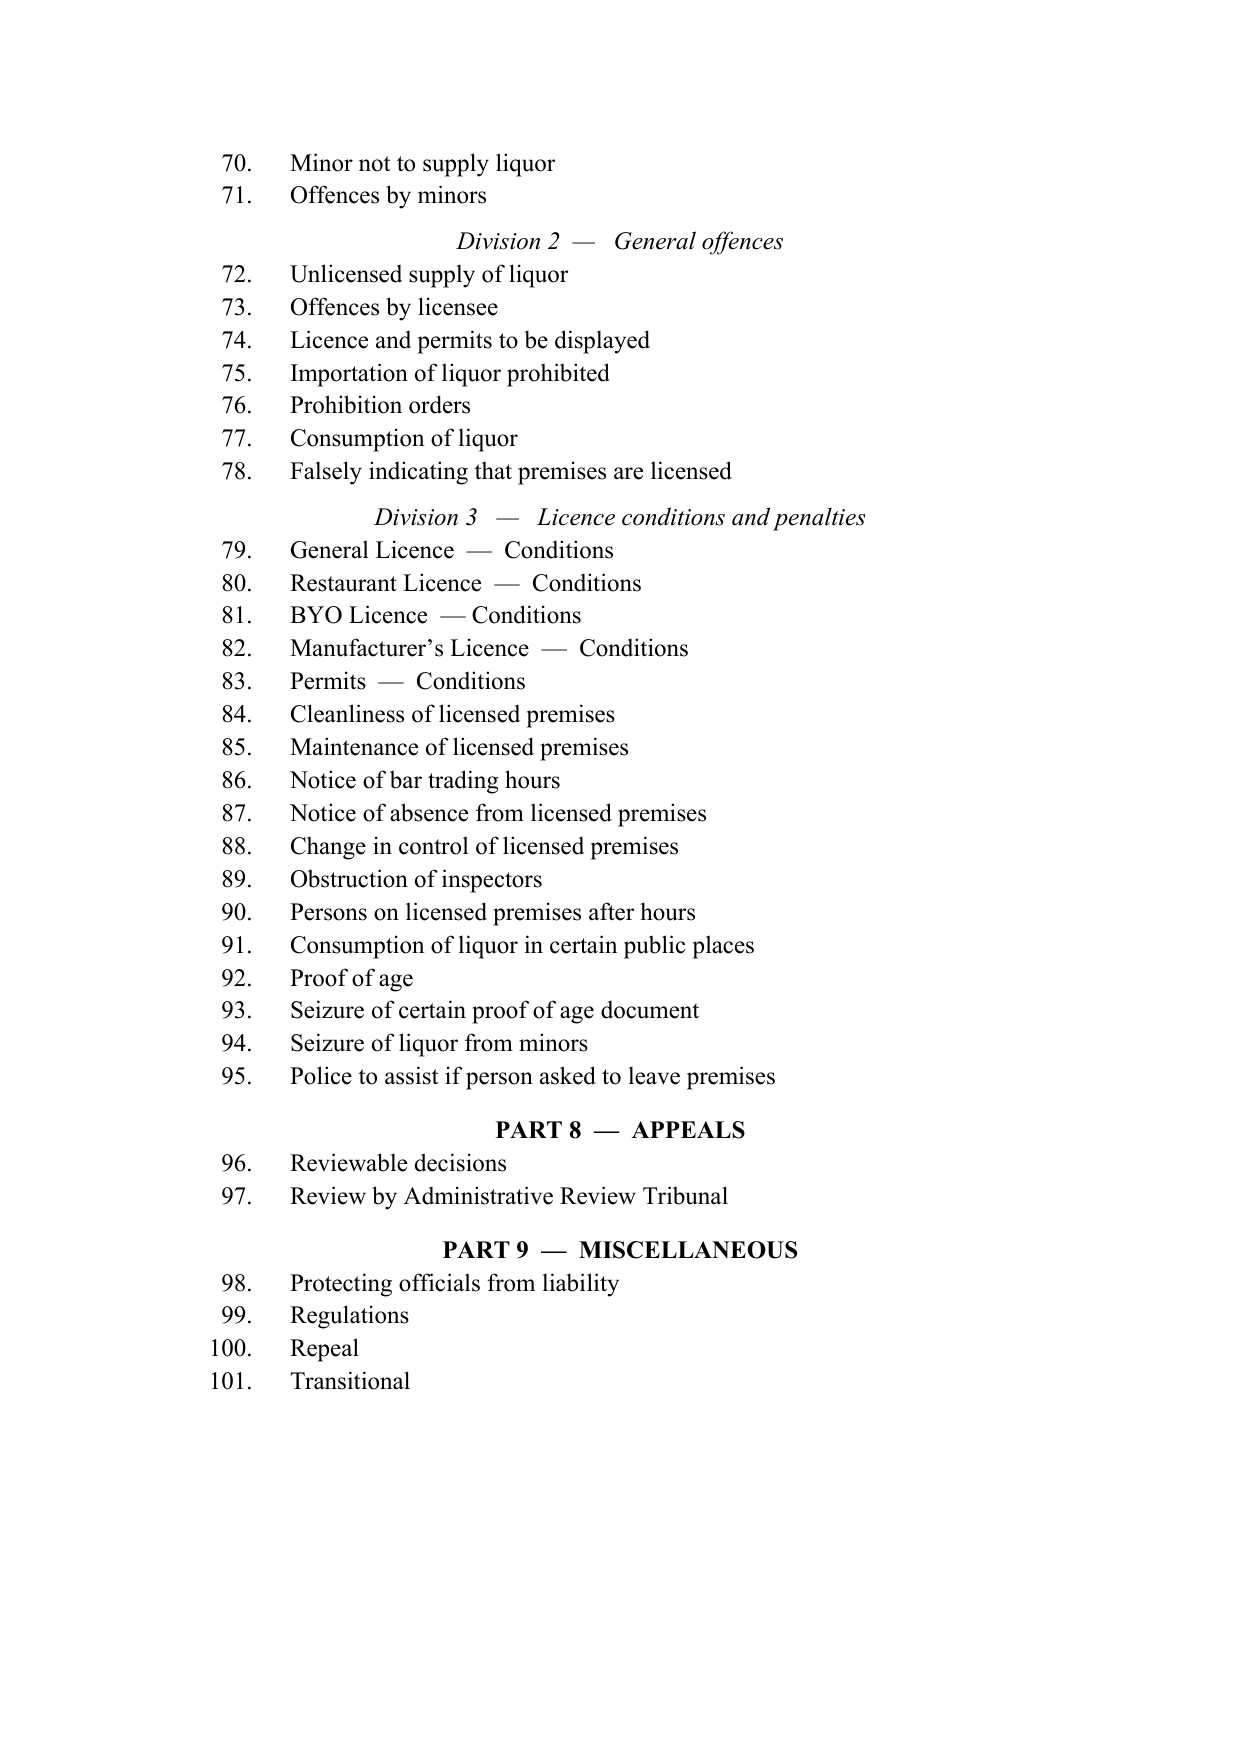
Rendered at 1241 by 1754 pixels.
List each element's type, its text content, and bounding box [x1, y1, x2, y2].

text 98. Protecting officials from liability [177, 1268, 1063, 1296]
text 99. Regulations [177, 1301, 1063, 1329]
text 71. Offences by minors [177, 181, 1063, 209]
text 81. BYO Licence — Conditions [177, 601, 1063, 629]
text 94. Seizure of liquor from minors [177, 1028, 1063, 1057]
text 70. Minor not to supply liquor [177, 148, 1063, 176]
text 88. Change in control of licensed premises [177, 831, 1063, 860]
text 74. Licence and permits to be displayed [177, 325, 1063, 353]
text 77. Consumption of liquor [177, 423, 1063, 452]
text 83. Permits — Conditions [177, 666, 1063, 695]
text 89. Obstruction of inspectors [177, 864, 1063, 893]
text 90. Persons on licensed premises after hours [177, 897, 1063, 926]
text 100. Repeal [177, 1333, 1063, 1362]
text 91. Consumption of liquor in certain public places [177, 930, 1063, 958]
text 95. Police to assist if person asked to leave premises [177, 1061, 1063, 1090]
text 87. Notice of absence from licensed premises [177, 798, 1063, 827]
text 82. Manufacturer’s Licence — Conditions [177, 633, 1063, 662]
subtitle Division 3 — Licence conditions and penalties [177, 502, 1063, 531]
text 92. Proof of age [177, 963, 1063, 991]
subtitle PART 8 — APPEALS [177, 1115, 1063, 1144]
text 78. Falsely indicating that premises are licensed [177, 456, 1063, 485]
text 75. Importation of liquor prohibited [177, 358, 1063, 386]
text 76. Prohibition orders [177, 391, 1063, 419]
text 80. Restaurant Licence — Conditions [177, 568, 1063, 596]
text 96. Reviewable decisions [177, 1148, 1063, 1177]
text Division 2 — General offences [177, 226, 1063, 255]
text 84. Cleanliness of licensed premises [177, 699, 1063, 728]
text 97. Review by Administrative Review Tribunal [177, 1181, 1063, 1210]
text 73. Offences by licensee [177, 292, 1063, 321]
text 93. Seizure of certain proof of age document [177, 996, 1063, 1024]
text 79. General Licence — Conditions [177, 535, 1063, 563]
text 101. Transitional [177, 1366, 1063, 1395]
text 86. Notice of bar trading hours [177, 765, 1063, 794]
text 72. Unlicensed supply of liquor [177, 259, 1063, 288]
text 85. Maintenance of licensed premises [177, 732, 1063, 761]
subtitle PART 9 — MISCELLANEOUS [177, 1235, 1063, 1263]
